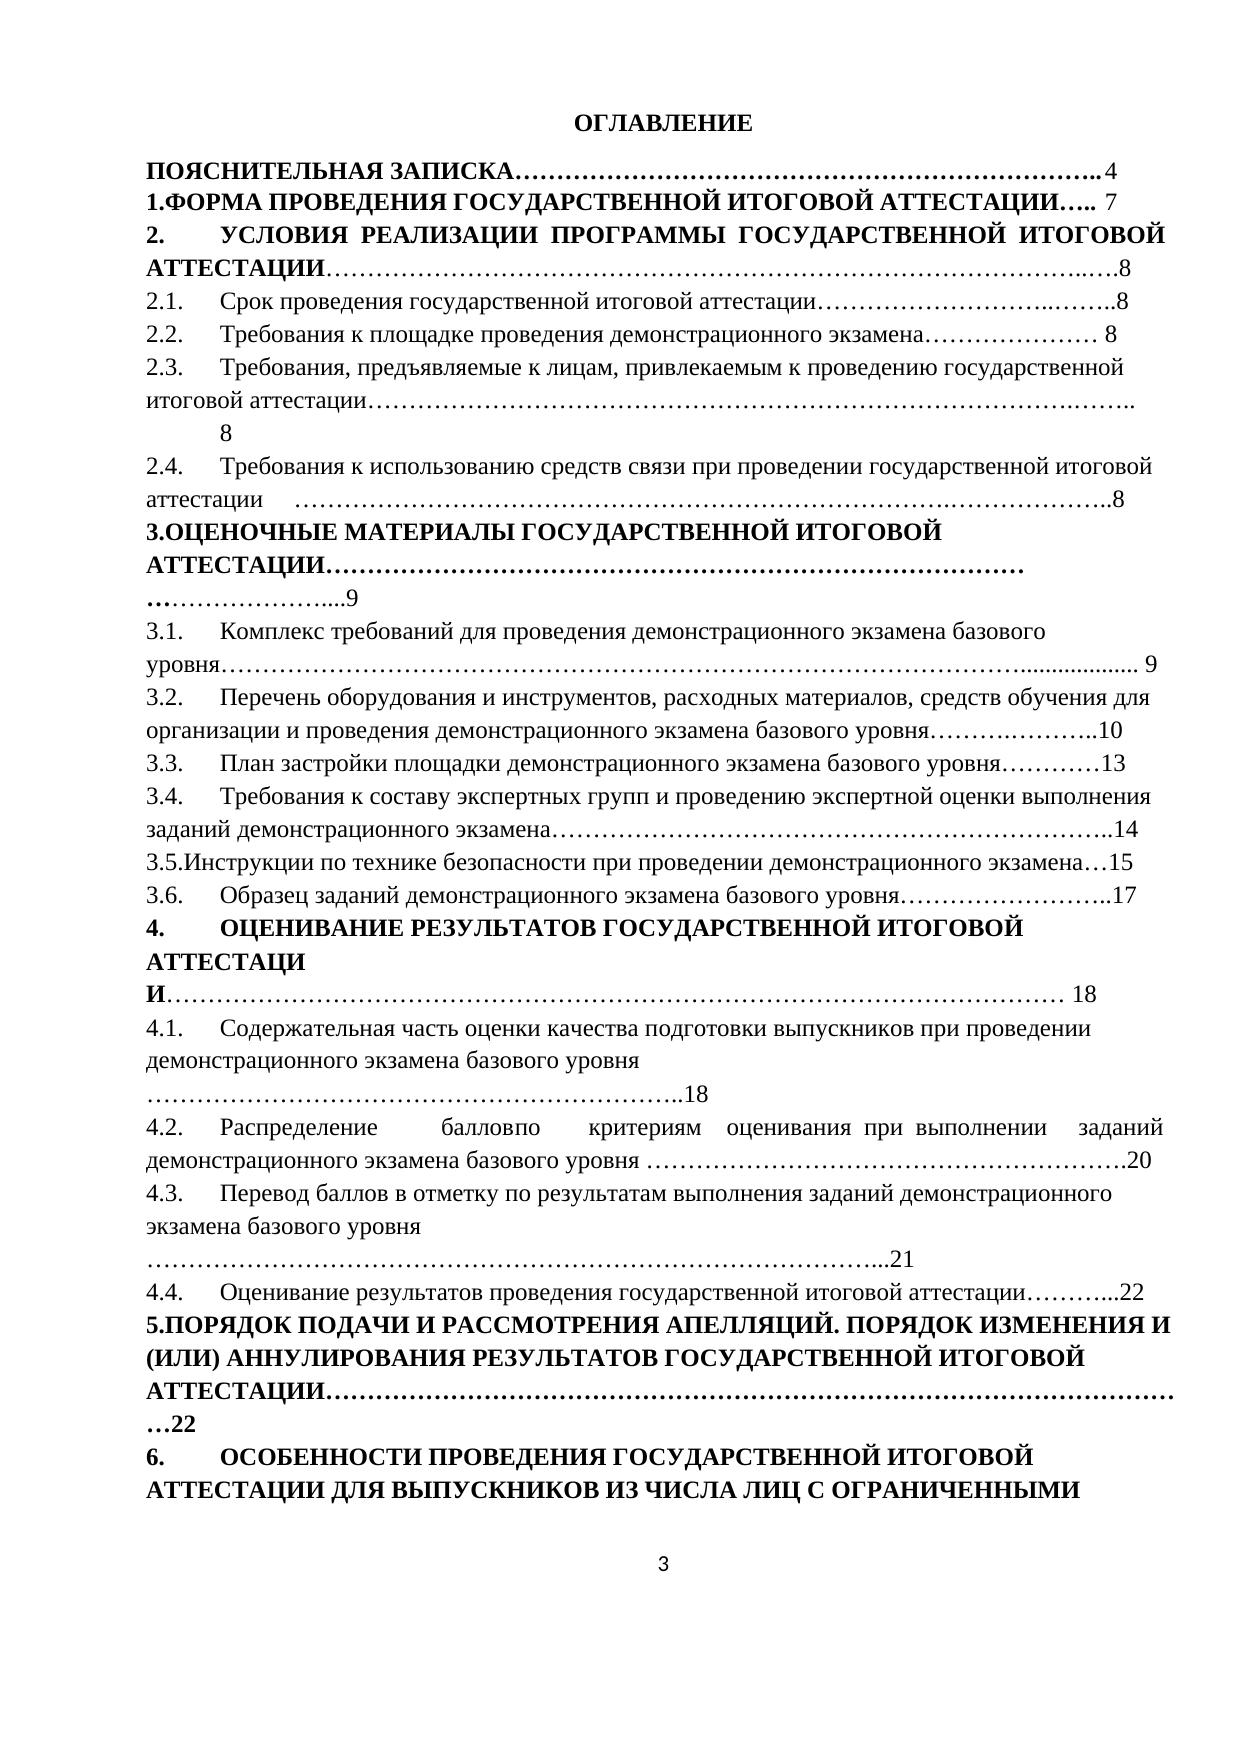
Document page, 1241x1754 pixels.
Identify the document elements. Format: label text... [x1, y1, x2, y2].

text 4. ОЦЕНИВАНИЕ РЕЗУЛЬТАТОВ ГОСУДАРСТВЕННОЙ ИТОГОВОЙ АТТЕСТАЦИИ……………………………………………………………………………………………… 18 [146, 913, 1181, 1008]
text 2. УСЛОВИЯ РЕАЛИЗАЦИИ ПРОГРАММЫ ГОСУДАРСТВЕННОЙ ИТОГОВОЙ АТТЕСТАЦИИ………………………………………………………………………………..….8 [146, 220, 1181, 282]
text 3.2. Перечень оборудования и инструментов, расходных материалов, средств обучения для организации и проведения демонстрационного экзамена базового уровня……….………..10 [146, 682, 1181, 744]
text 4.2. Распределение баллов по критериям оценивания при выполнении заданий демонстрационного экзамена базового уровня ………………………………………………….20 [146, 1112, 1181, 1173]
text 4.1. Содержательная часть оценки качества подготовки выпускников при проведении демонстрационного экзамена базового уровня ………………………………………………………..18 [146, 1013, 1181, 1107]
text ОГЛАВЛЕНИЕ [146, 108, 1181, 137]
text 3.4. Требования к составу экспертных групп и проведению экспертной оценки выполнения заданий демонстрационного экзамена…………………………………………………………..14 [146, 781, 1181, 843]
text 3.3. План застройки площадки демонстрационного экзамена базового уровня…………13 [146, 748, 1181, 777]
text 3.6. Образец заданий демонстрационного экзамена базового уровня……………………..17 [146, 881, 1181, 909]
text 2.4. Требования к использованию средств связи при проведении государственной итоговой аттестации …………………………………………………………………….………………..8 [146, 451, 1181, 513]
text ПОЯСНИТЕЛЬНАЯ ЗАПИСКА…………………………………………………………….. 4 [146, 156, 1181, 185]
text 2.3. Требования, предъявляемые к лицам, привлекаемым к проведению государственной итоговой аттестации………………………………………………………………………….…….. 8 [146, 352, 1181, 447]
text 3.1. Комплекс требований для проведения демонстрационного экзамена базового уровня……………………………………………………………………………………................... 9 [146, 616, 1181, 678]
text 4.4. Оценивание результатов проведения государственной итоговой аттестации………...22 [146, 1277, 1181, 1306]
text 2.1. Срок проведения государственной итоговой аттестации………………………..……..8 [146, 286, 1181, 315]
text 5.ПОРЯДОК ПОДАЧИ И РАССМОТРЕНИЯ АПЕЛЛЯЦИЙ. ПОРЯДОК ИЗМЕНЕНИЯ И (ИЛИ) АННУЛИРОВАНИЯ РЕЗУЛЬТАТОВ ГОСУДАРСТВЕННОЙ ИТОГОВОЙ АТТЕСТАЦИИ……………………………………………………………………………………………22 [146, 1310, 1181, 1438]
text 3.ОЦЕНОЧНЫЕ МАТЕРИАЛЫ ГОСУДАРСТВЕННОЙ ИТОГОВОЙ АТТЕСТАЦИИ……………………………………………………………………………………………....9 [146, 517, 1181, 612]
text 4.3. Перевод баллов в отметку по результатам выполнения заданий демонстрационного экзамена базового уровня ……………………………………………………………………………...21 [146, 1178, 1181, 1272]
text 2.2. Требования к площадке проведения демонстрационного экзамена………………… 8 [146, 319, 1181, 348]
text 3.5.Инструкции по технике безопасности при проведении демонстрационного экзамена…15 [146, 847, 1181, 876]
text 1.ФОРМА ПРОВЕДЕНИЯ ГОСУДАРСТВЕННОЙ ИТОГОВОЙ АТТЕСТАЦИИ….. 7 [146, 187, 1181, 216]
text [146, 1442, 1181, 1504]
